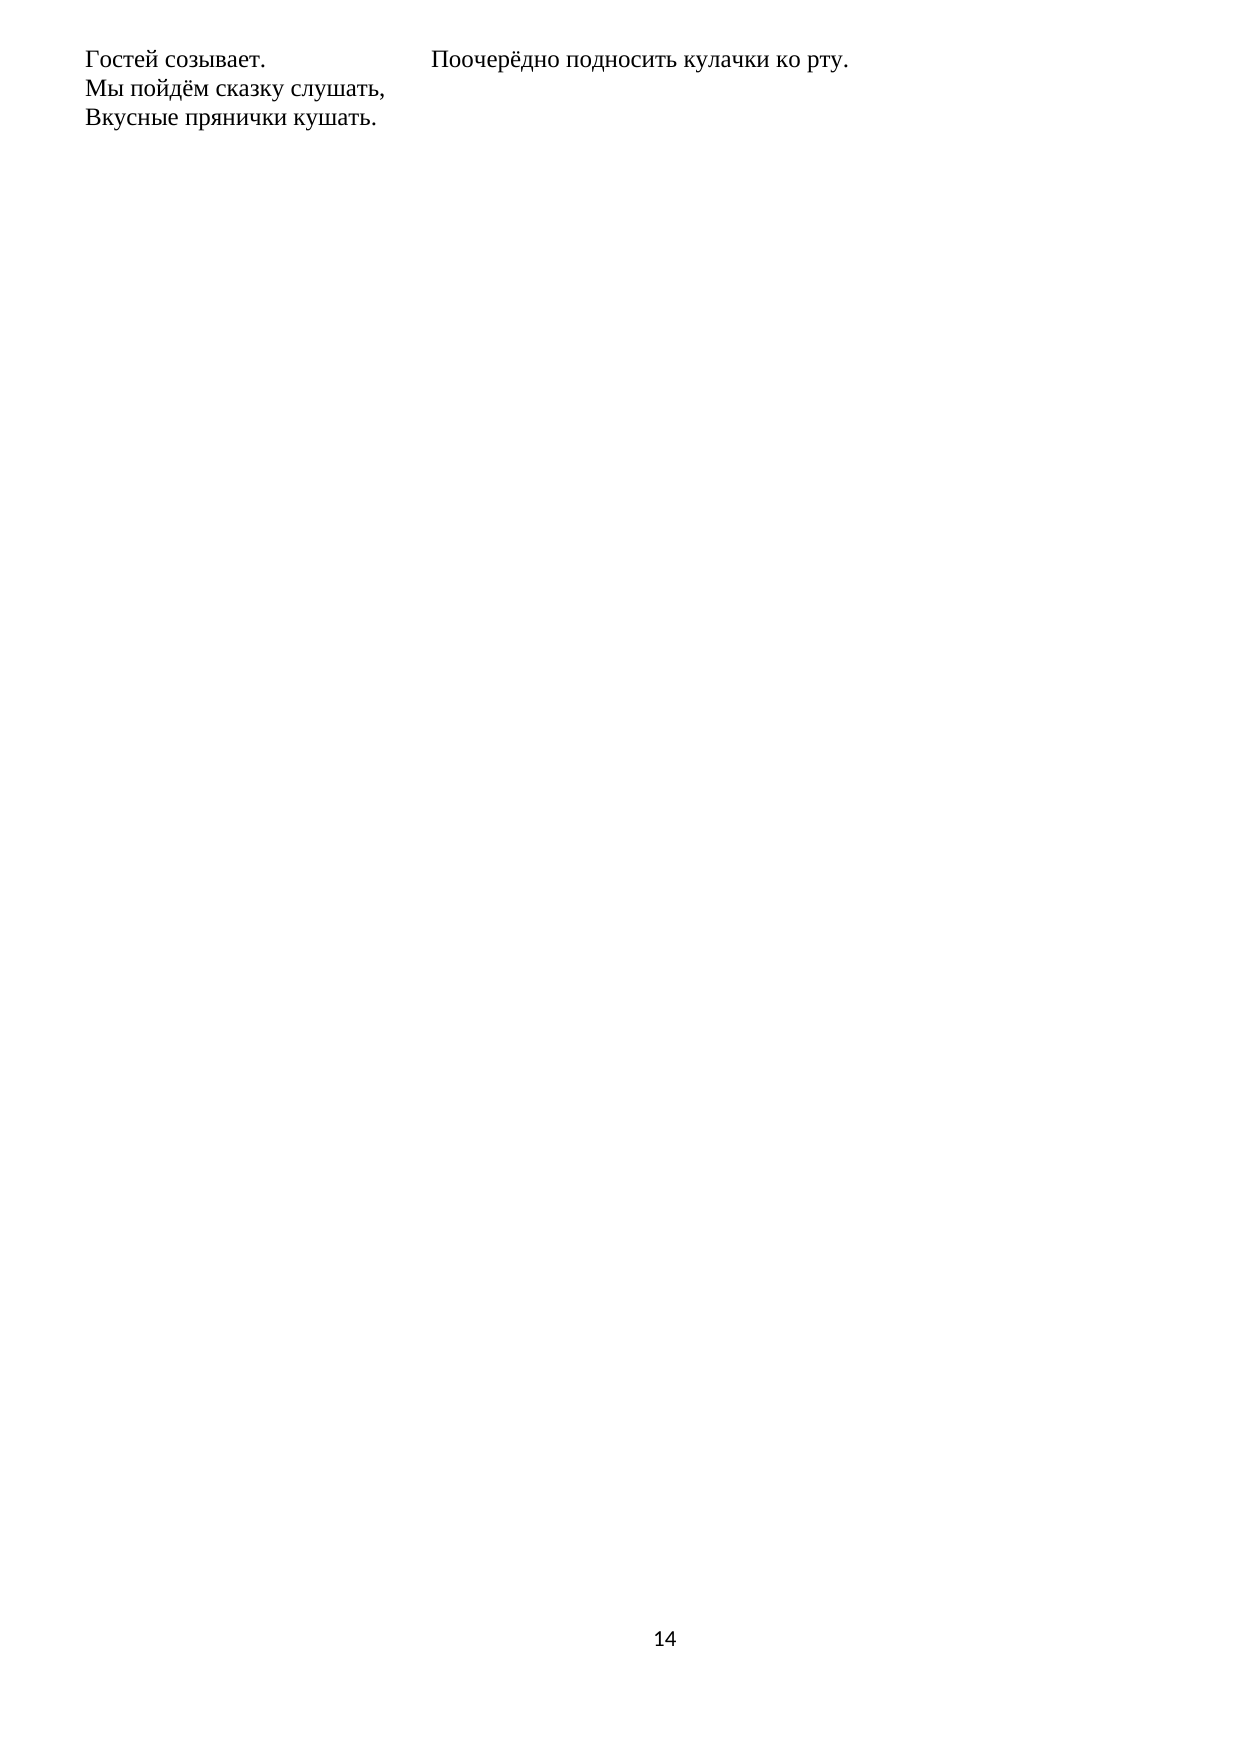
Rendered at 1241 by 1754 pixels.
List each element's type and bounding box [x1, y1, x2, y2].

table_cell [420, 44, 1196, 188]
table_cell [74, 44, 419, 188]
